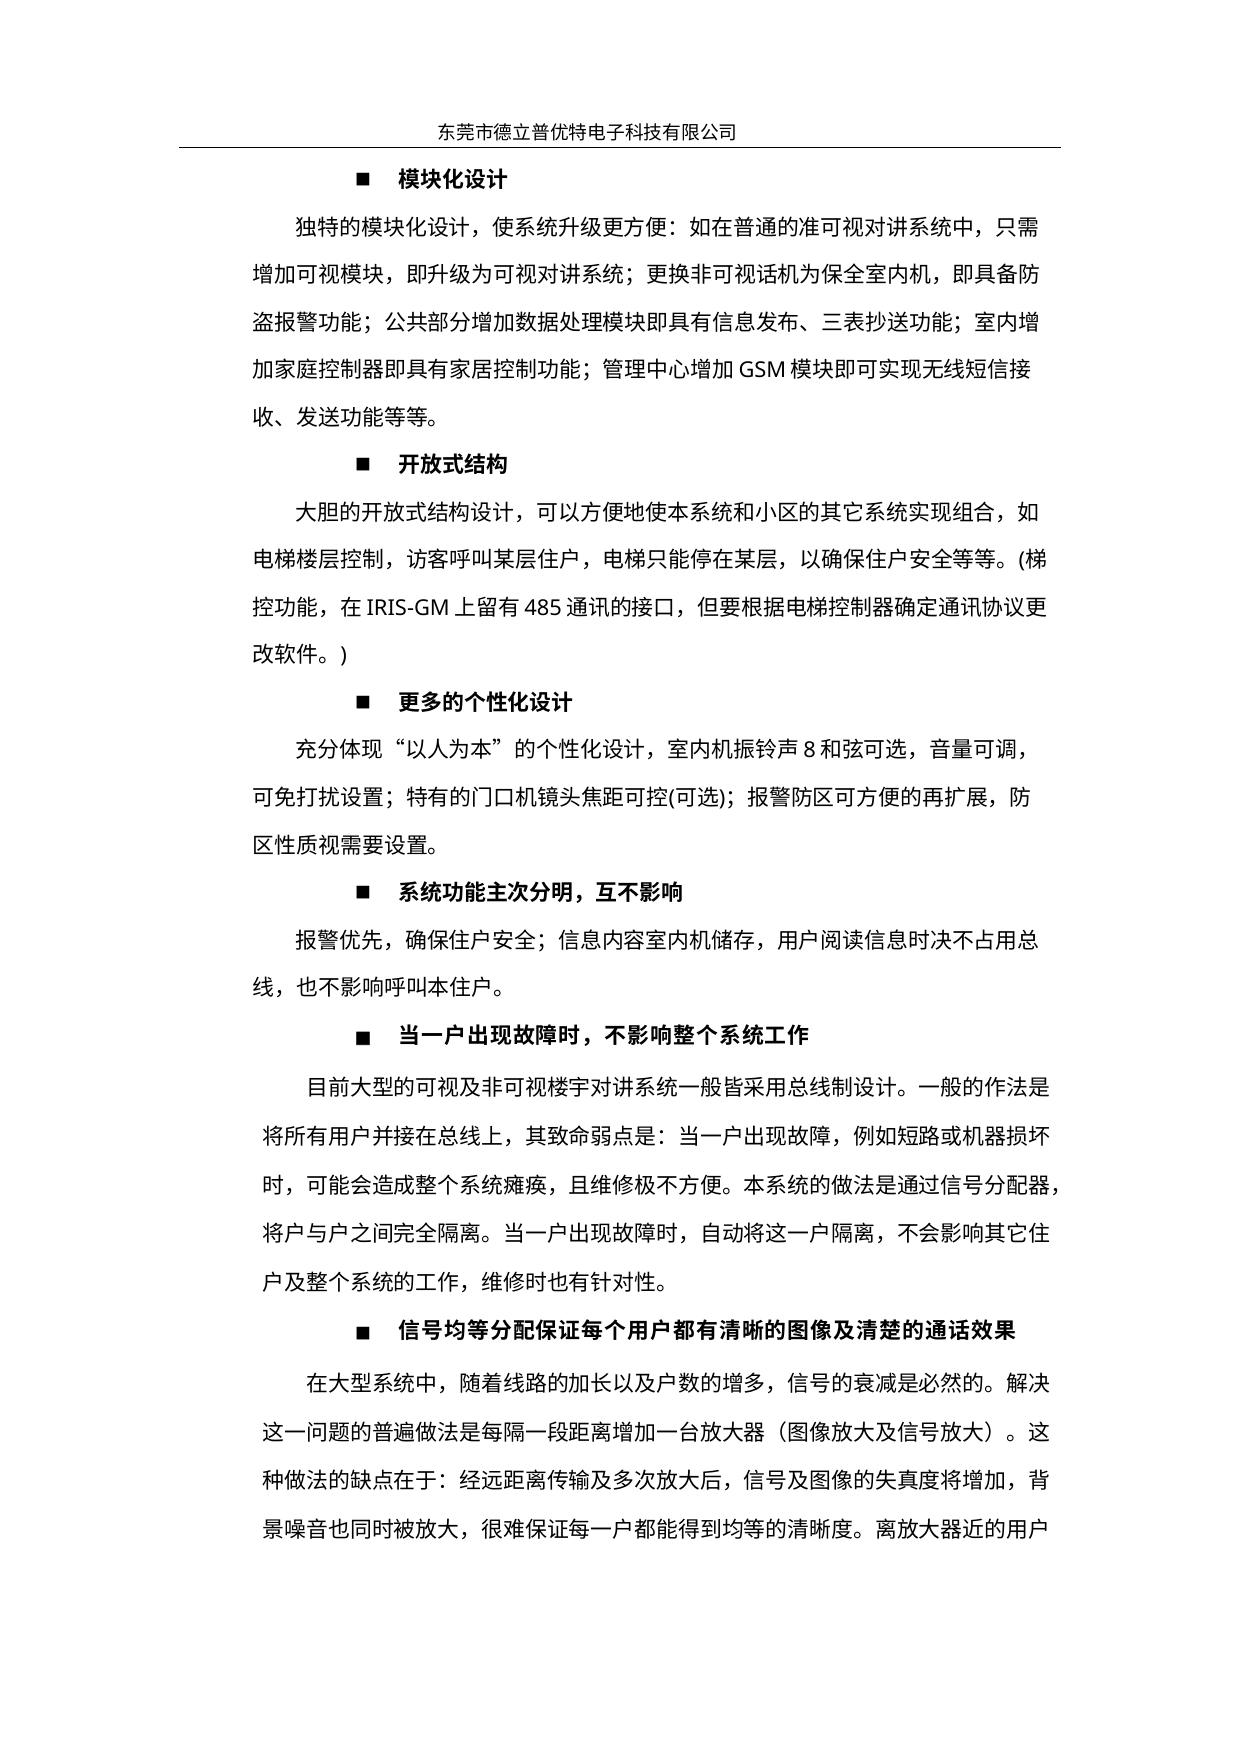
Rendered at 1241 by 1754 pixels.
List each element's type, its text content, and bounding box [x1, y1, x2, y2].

list 系统功能主次分明，互不影响 [354, 875, 1053, 907]
text 大胆的开放式结构设计，可以方便地使本系统和小区的其它系统实现组合，如电梯楼层控制，访客呼叫某层住户，电梯只能停在某层，以确保住户安全等等。(梯控功能，在IRIS-GM上留有485通讯的接口，但要根据电梯控制器确定通讯协议更改软件。) [253, 494, 1053, 669]
list 开放式结构 [354, 447, 1053, 479]
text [262, 1365, 1053, 1544]
text 目前大型的可视及非可视楼宇对讲系统一般皆采用总线制设计。一般的作法是将所有用户并接在总线上，其致命弱点是：当一户出现故障，例如短路或机器损坏时，可能会造成整个系统瘫痪，且维修极不方便。本系统的做法是通过信号分配器，将户与户之间完全隔离。当一户出现故障时，自动将这一户隔离，不会影响其它住户及整个系统的工作，维修时也有针对性。 [262, 1070, 1053, 1297]
text 充分体现“以人为本”的个性化设计，室内机振铃声8和弦可选，音量可调，可免打扰设置；特有的门口机镜头焦距可控(可选)；报警防区可方便的再扩展，防区性质视需要设置。 [253, 732, 1053, 859]
list 更多的个性化设计 [354, 685, 1053, 717]
text 报警优先，确保住户安全；信息内容室内机储存，用户阅读信息时决不占用总线，也不影响呼叫本住户。 [253, 923, 1053, 1002]
list 信号均等分配保证每个用户都有清晰的图像及清楚的通话效果 [354, 1313, 1053, 1348]
list 当一户出现故障时，不影响整个系统工作 [354, 1018, 1053, 1052]
list 模块化设计 [354, 162, 1053, 194]
text 独特的模块化设计，使系统升级更方便：如在普通的准可视对讲系统中，只需增加可视模块，即升级为可视对讲系统；更换非可视话机为保全室内机，即具备防盗报警功能；公共部分增加数据处理模块即具有信息发布、三表抄送功能；室内增加家庭控制器即具有家居控制功能；管理中心增加GSM模块即可实现无线短信接收、发送功能等等。 [253, 209, 1053, 431]
